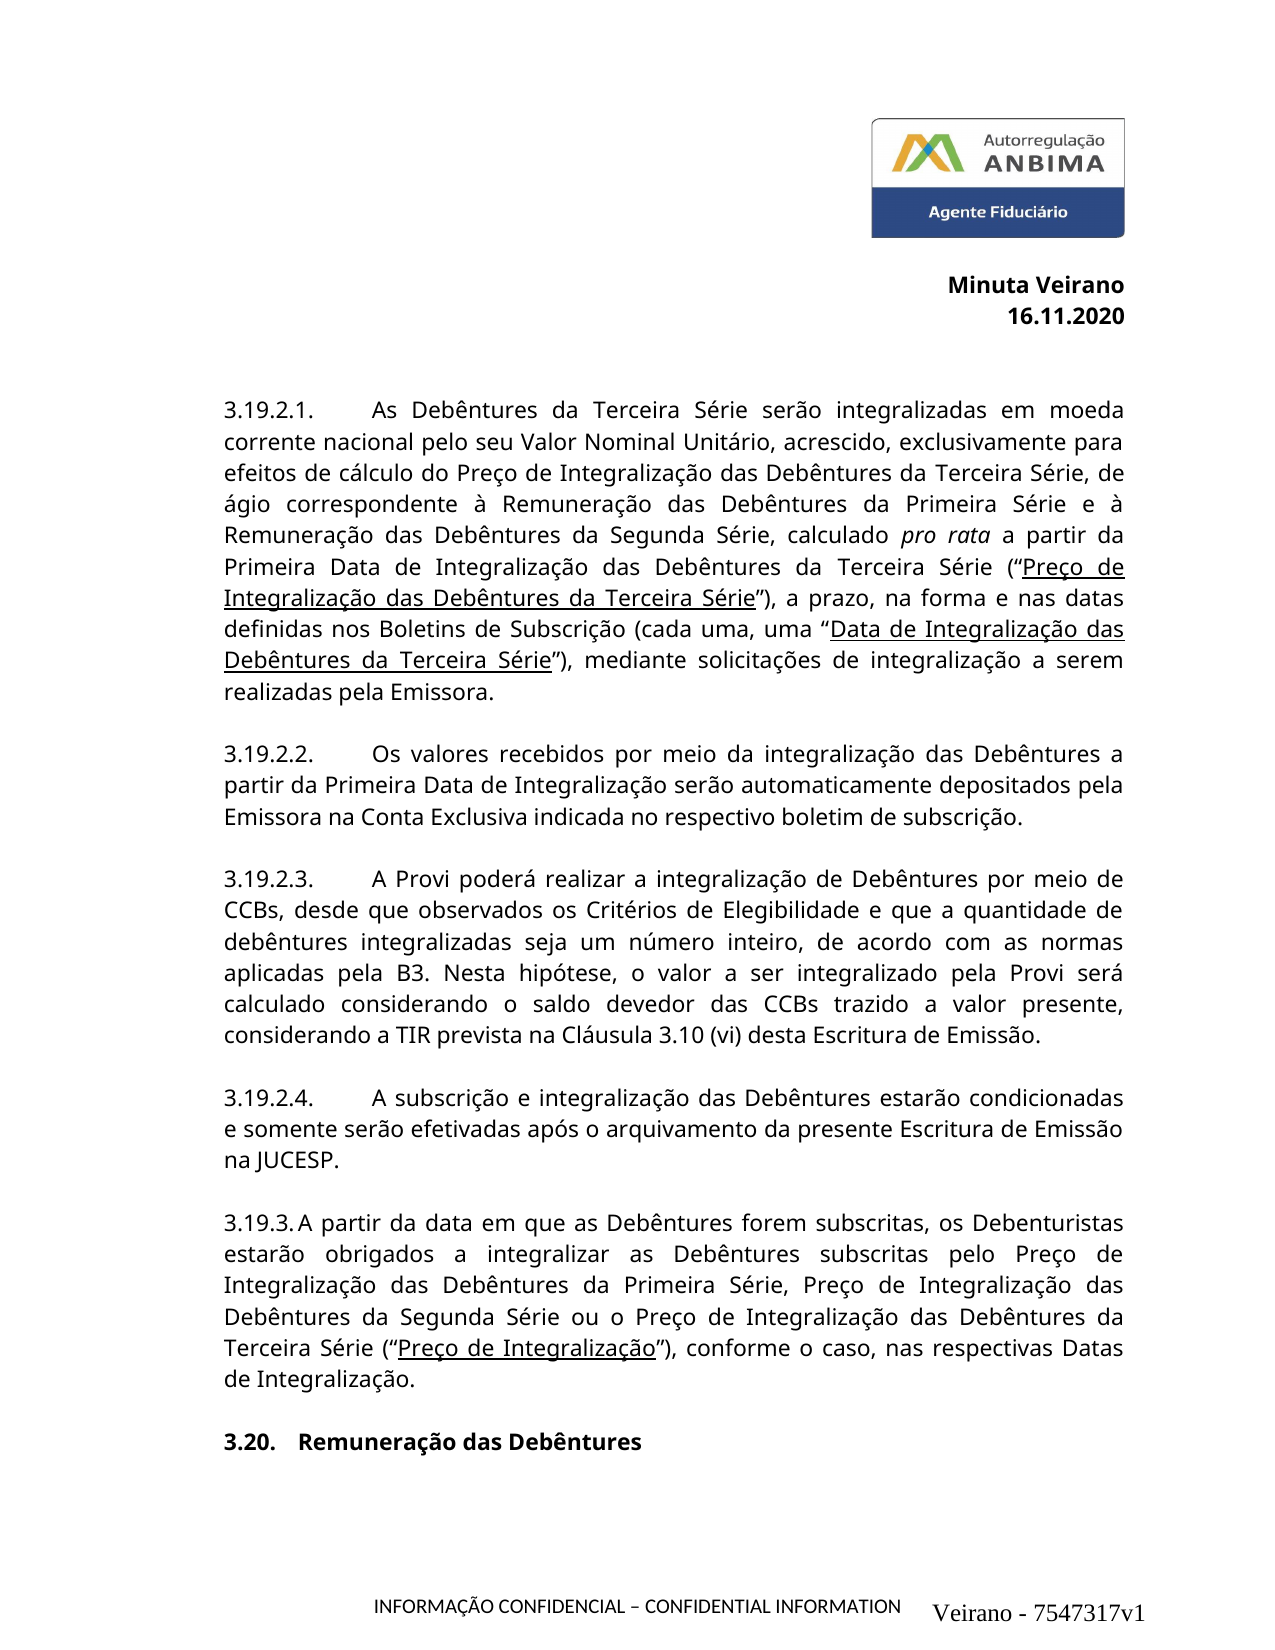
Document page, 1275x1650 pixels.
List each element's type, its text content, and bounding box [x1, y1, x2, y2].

picture [871, 118, 1125, 238]
list A subscrição e integralização das Debêntures estarão condicionadas e somente serão efetivadas após o arquivamento da presente Escritura de Emissão na JUCESP. [224, 1081, 1124, 1175]
list Remuneração das Debêntures [224, 1425, 1124, 1456]
list A Provi poderá realizar a integralização de Debêntures por meio de CCBs, desde que observados os Critérios de Elegibilidade e que a quantidade de debêntures integralizadas seja um número inteiro, de acordo com as normas aplicadas pela B3. Nesta hipótese, o valor a ser integralizado pela Provi será calculado considerando o saldo devedor das CCBs trazido a valor presente, considerando a TIR prevista na Cláusula 3.10 (vi) desta Escritura de Emissão. [224, 863, 1124, 1050]
list A partir da data em que as Debêntures forem subscritas, os Debenturistas estarão obrigados a integralizar as Debêntures subscritas pelo Preço de Integralização das Debêntures da Primeira Série, Preço de Integralização das Debêntures da Segunda Série ou o Preço de Integralização das Debêntures da Terceira Série (“Preço de Integralização”), conforme o caso, nas respectivas Datas de Integralização. [224, 1206, 1124, 1394]
list As Debêntures da Terceira Série serão integralizadas em moeda corrente nacional pelo seu Valor Nominal Unitário, acrescido, exclusivamente para efeitos de cálculo do Preço de Integralização das Debêntures da Terceira Série, de ágio correspondente à Remuneração das Debêntures da Primeira Série e à Remuneração das Debêntures da Segunda Série, calculado pro rata a partir da Primeira Data de Integralização das Debêntures da Terceira Série (“Preço de Integralização das Debêntures da Terceira Série”), a prazo, na forma e nas datas definidas nos Boletins de Subscrição (cada uma, uma “Data de Integralização das Debêntures da Terceira Série”), mediante solicitações de integralização a serem realizadas pela Emissora. [224, 394, 1124, 706]
list Os valores recebidos por meio da integralização das Debêntures a partir da Primeira Data de Integralização serão automaticamente depositados pela Emissora na Conta Exclusiva indicada no respectivo boletim de subscrição. [224, 738, 1124, 831]
